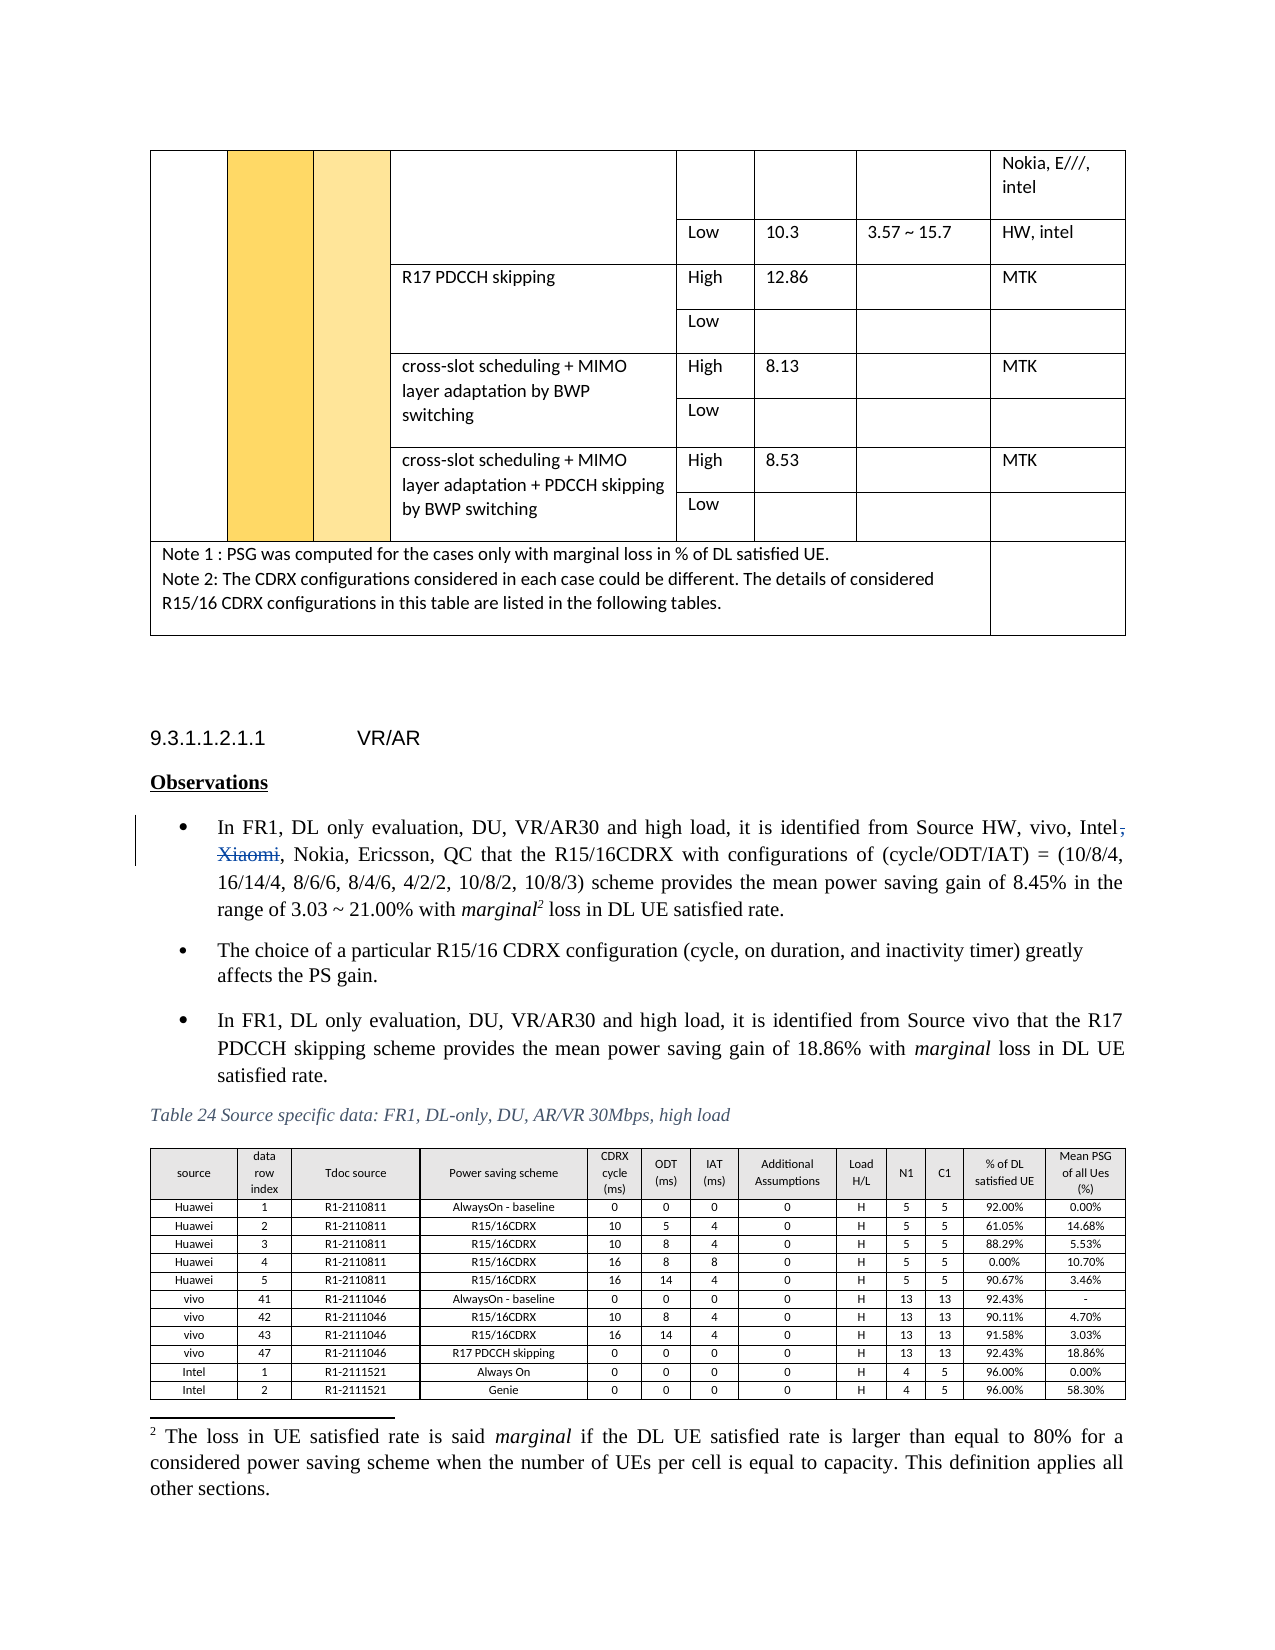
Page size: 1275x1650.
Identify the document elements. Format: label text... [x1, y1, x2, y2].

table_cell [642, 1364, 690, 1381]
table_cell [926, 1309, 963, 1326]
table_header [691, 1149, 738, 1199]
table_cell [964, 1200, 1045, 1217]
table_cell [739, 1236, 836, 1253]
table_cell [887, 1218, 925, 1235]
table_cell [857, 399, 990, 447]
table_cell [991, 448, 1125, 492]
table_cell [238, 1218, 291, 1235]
list In FR1, DL only evaluation, DU, VR/AR30 and high load, it is identified from Source vivo that the R17 PDCCH skipping scheme provides the mean power saving gain of 18.86% with marginal loss in DL UE satisfied rate. [179, 1008, 1125, 1087]
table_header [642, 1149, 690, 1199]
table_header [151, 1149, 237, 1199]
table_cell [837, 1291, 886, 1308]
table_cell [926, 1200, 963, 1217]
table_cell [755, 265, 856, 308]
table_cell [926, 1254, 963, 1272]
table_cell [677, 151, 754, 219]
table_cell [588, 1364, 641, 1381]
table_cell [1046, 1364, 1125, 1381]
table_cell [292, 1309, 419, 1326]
text Observations [150, 770, 1125, 794]
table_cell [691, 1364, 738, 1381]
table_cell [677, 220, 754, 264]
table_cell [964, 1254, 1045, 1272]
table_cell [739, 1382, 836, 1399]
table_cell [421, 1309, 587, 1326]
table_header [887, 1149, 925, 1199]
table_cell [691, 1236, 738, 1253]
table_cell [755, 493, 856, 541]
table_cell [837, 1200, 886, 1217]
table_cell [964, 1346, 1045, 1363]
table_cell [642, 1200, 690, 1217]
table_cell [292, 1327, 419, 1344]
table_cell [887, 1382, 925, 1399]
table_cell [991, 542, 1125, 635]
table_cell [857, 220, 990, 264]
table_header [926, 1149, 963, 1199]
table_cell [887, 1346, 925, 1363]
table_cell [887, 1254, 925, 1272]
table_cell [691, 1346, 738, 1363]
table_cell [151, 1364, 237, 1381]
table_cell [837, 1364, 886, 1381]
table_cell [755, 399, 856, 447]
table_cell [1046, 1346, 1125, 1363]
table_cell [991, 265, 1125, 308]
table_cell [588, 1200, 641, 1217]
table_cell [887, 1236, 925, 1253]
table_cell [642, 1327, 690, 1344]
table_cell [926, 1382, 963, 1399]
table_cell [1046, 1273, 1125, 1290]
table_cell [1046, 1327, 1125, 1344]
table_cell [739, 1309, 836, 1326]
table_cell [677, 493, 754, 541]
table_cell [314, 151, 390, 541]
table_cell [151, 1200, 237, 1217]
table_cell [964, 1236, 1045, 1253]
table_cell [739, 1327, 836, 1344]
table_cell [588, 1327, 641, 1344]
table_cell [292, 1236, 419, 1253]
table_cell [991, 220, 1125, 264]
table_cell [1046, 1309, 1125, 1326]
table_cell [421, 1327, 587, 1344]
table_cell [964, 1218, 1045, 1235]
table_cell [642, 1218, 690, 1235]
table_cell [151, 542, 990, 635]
subtitle VR/AR [150, 725, 1125, 749]
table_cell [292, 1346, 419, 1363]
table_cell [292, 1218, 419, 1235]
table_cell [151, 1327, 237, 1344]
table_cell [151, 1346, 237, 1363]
list The choice of a particular R15/16 CDRX configuration (cycle, on duration, and inactivity timer) greatly affects the PS gain. [179, 937, 1125, 987]
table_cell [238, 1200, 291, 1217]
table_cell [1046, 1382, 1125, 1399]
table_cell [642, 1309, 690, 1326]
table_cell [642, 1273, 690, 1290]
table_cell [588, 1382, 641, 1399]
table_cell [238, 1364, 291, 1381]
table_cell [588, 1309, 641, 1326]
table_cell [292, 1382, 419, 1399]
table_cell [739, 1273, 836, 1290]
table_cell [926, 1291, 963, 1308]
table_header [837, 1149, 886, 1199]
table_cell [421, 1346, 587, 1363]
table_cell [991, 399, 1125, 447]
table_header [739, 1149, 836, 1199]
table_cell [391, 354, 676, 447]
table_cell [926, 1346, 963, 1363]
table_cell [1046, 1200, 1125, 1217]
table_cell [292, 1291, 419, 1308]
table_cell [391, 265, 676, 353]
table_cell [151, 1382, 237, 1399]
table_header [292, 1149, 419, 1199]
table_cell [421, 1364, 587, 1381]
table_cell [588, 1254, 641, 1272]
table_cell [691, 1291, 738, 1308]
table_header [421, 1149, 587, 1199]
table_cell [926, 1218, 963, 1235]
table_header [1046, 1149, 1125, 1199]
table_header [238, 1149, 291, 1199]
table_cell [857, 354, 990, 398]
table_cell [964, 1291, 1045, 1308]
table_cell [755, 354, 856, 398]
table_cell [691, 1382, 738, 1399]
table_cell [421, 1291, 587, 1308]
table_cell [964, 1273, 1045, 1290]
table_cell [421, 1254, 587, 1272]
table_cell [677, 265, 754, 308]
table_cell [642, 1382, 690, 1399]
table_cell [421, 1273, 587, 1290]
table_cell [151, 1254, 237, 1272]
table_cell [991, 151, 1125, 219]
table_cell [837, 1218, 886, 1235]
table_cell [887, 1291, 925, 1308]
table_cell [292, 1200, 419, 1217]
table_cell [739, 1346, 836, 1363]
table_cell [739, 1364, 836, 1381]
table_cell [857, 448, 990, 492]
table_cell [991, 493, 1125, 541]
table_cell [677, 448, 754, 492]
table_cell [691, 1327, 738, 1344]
text Table 24 Source specific data: FR1, DL-only, DU, AR/VR 30Mbps, high load [150, 1103, 1125, 1125]
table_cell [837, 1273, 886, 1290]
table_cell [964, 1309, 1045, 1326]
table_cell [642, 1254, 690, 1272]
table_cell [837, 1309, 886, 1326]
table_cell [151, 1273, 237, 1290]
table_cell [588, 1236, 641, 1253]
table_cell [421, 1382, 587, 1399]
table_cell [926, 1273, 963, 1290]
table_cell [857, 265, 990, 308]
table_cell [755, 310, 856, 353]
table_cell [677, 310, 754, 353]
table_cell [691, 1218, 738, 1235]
list In FR1, DL only evaluation, DU, VR/AR30 and high load, it is identified from Source HW, vivo, Intel, Nokia, Ericsson, QC that the R15/16CDRX with configurations of (cycle/ODT/IAT) = (10/8/4, 16/14/4, 8/6/6, 8/4/6, 4/2/2, 10/8/2, 10/8/3) scheme provides the mean power saving gain of 8.45% in the range of 3.03 ~ 21.00% with marginal loss in DL UE satisfied rate. [179, 814, 1125, 921]
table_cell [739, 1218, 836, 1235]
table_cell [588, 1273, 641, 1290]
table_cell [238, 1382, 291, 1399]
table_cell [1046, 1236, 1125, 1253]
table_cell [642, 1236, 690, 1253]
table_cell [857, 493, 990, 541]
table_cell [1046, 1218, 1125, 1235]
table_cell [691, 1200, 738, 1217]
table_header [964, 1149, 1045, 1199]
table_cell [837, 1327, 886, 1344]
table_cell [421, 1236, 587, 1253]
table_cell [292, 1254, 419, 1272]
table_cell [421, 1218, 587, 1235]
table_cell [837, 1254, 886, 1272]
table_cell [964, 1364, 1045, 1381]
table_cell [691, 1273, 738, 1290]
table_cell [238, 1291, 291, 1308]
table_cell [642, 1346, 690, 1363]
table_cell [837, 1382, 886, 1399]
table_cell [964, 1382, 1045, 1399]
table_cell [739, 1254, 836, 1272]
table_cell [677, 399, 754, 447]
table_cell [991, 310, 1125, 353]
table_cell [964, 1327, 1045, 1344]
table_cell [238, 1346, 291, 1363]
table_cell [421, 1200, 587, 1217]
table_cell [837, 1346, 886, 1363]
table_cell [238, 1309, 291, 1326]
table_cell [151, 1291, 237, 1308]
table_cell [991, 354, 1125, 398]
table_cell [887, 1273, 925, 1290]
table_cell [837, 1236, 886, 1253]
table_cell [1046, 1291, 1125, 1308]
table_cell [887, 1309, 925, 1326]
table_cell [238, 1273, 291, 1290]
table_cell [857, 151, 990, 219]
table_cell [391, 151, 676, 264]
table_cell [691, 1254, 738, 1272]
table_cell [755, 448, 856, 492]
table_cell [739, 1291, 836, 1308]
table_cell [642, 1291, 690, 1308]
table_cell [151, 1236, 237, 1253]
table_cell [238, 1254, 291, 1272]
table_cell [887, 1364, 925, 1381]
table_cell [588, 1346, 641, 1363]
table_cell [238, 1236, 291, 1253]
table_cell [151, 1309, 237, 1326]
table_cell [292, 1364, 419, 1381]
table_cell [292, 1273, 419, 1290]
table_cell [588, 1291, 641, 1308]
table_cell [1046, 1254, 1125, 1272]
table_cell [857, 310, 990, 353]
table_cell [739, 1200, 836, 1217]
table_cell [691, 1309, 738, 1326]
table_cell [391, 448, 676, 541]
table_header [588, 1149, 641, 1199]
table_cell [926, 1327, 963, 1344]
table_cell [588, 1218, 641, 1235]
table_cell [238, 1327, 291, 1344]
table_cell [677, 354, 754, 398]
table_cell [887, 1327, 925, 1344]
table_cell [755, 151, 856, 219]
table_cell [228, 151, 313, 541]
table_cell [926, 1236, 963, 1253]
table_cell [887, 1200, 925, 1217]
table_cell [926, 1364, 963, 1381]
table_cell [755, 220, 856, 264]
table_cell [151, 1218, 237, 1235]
